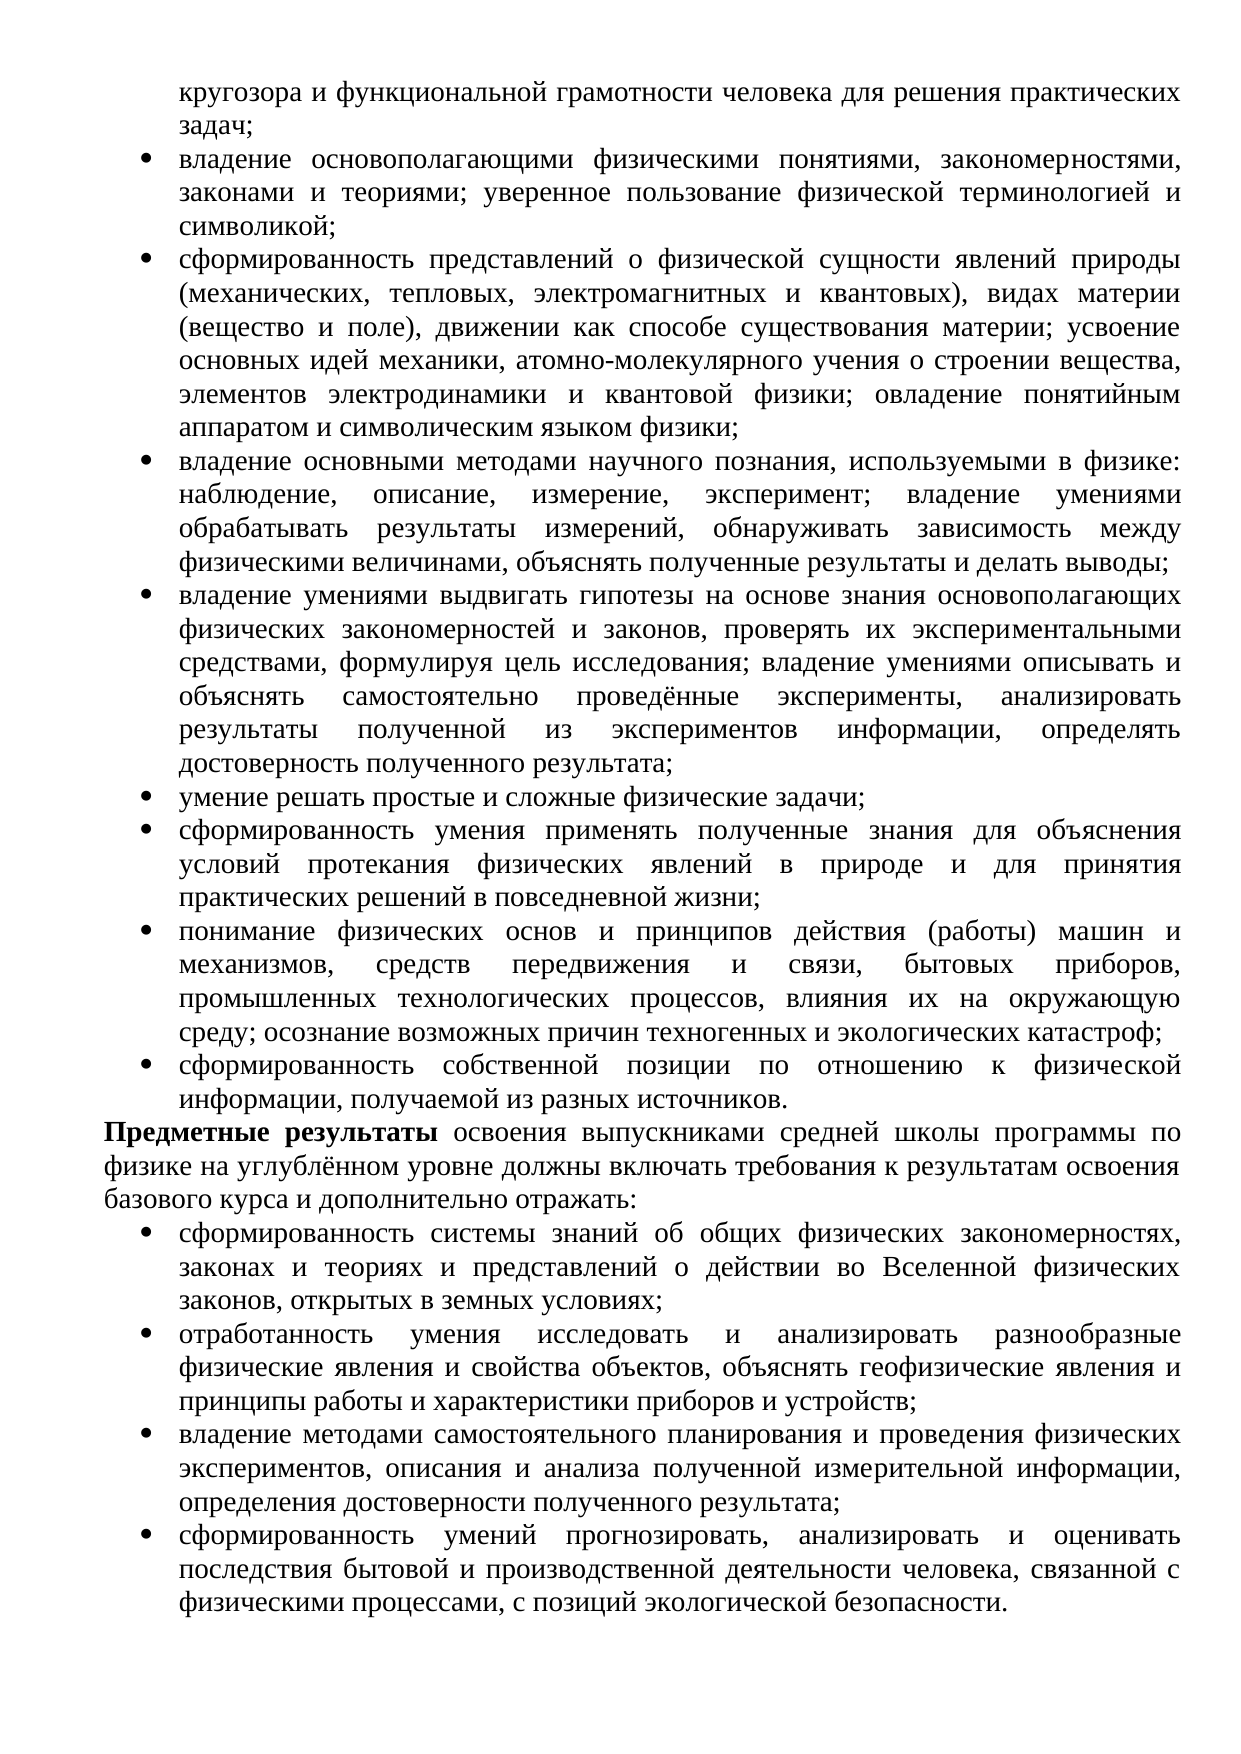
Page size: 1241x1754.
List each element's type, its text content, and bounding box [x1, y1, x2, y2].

list владение основными методами научного познания, используемыми в физике: наблюдение, описание, измерение, эксперимент; владение умениями обрабатывать результаты измерений, обнаруживать зависимость между физическими величинами, объяснять полученные результаты и делать выводы; [141, 443, 1181, 577]
list сформированность собственной позиции по отношению к физической информации, получаемой из разных источников. [141, 1047, 1181, 1114]
list владение методами самостоятельного планирования и проведения физических экспериментов, описания и анализа полученной измерительной информации, определения достоверности полученного результата; [141, 1417, 1181, 1517]
list умение решать простые и сложные физические задачи; [141, 779, 1181, 812]
list понимание физических основ и принципов действия (работы) машин и механизмов, средств передвижения и связи, бытовых приборов, промышленных технологических процессов, влияния их на окружающую среду; осознание возможных причин техногенных и экологических катастроф; [141, 913, 1181, 1047]
text Предметные результаты освоения выпускниками средней школы программы по физике на углублённом уровне должны включать требования к результатам освоения базового курса и дополнительно отражать: [103, 1114, 1181, 1215]
list отработанность умения исследовать и анализировать разнообразные физические явления и свойства объектов, объяснять геофизические явления и принципы работы и характеристики приборов и устройств; [141, 1316, 1181, 1417]
list сформированность системы знаний об общих физических закономерностях, законах и теориях и представлений о действии во Вселенной физических законов, открытых в земных условиях; [141, 1215, 1181, 1316]
list сформированность представлений о физической сущности явлений природы (механических, тепловых, электромагнитных и квантовых), видах материи (вещество и поле), движении как способе существования материи; усвоение основных идей механики, атомно-молекулярного учения о строении вещества, элементов электродинамики и квантовой физики; овладение понятийным аппаратом и символическим языком физики; [141, 242, 1181, 443]
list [141, 74, 1181, 141]
list владение основополагающими физическими понятиями, закономерностями, законами и теориями; уверенное пользование физической терминологией и символикой; [141, 141, 1181, 242]
list сформированность умений прогнозировать, анализировать и оценивать последствия бытовой и производственной деятельности человека, связанной с физическими процессами, с позиций экологической безопасности. [141, 1517, 1181, 1618]
list сформированность умения применять полученные знания для объяснения условий протекания физических явлений в природе и для принятия практических решений в повседневной жизни; [141, 812, 1181, 913]
list владение умениями выдвигать гипотезы на основе знания основополагающих физических закономерностей и законов, проверять их экспериментальными средствами, формулируя цель исследования; владение умениями описывать и объяснять самостоятельно проведённые эксперименты, анализировать результаты полученной из экспериментов информации, определять достоверность полученного результата; [141, 577, 1181, 779]
